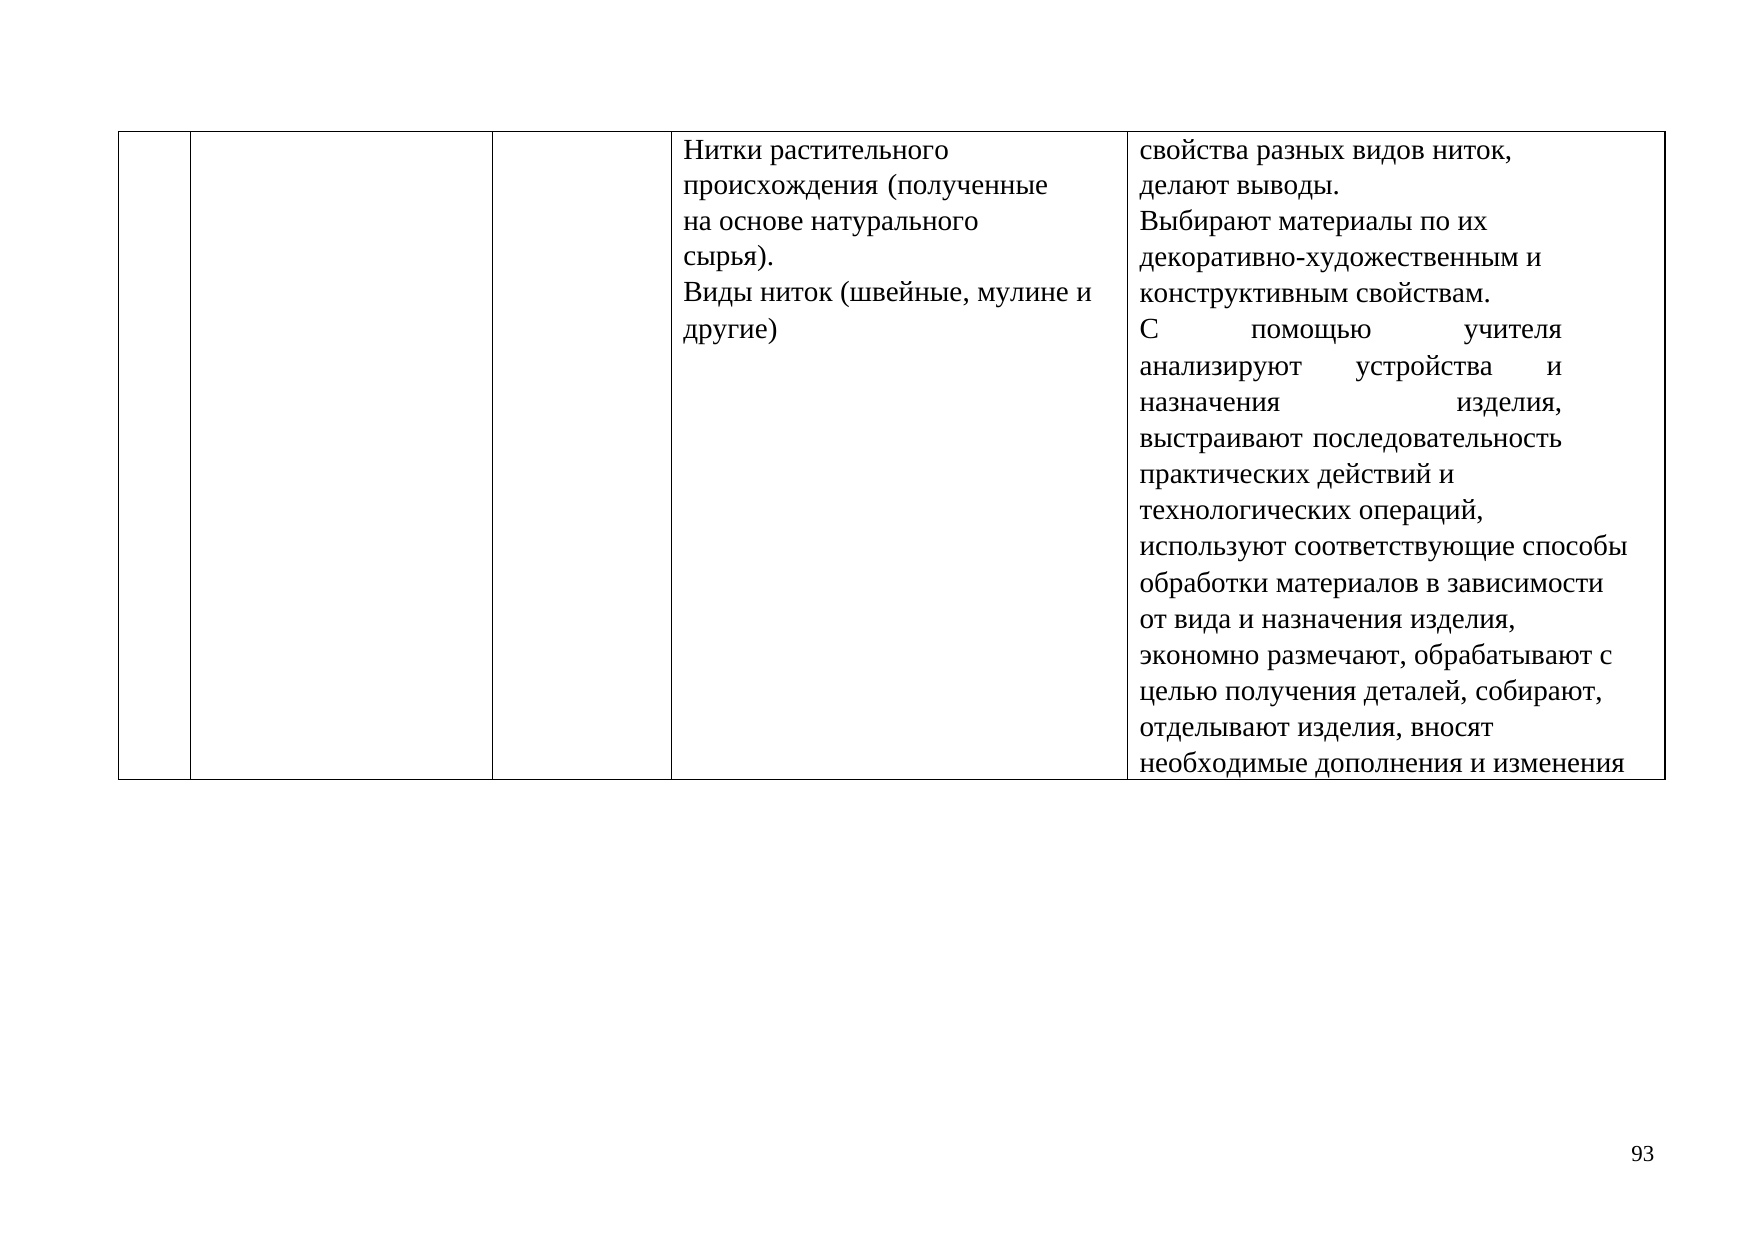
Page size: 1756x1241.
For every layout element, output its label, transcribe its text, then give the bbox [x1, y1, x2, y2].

table_header свойства разных видов ниток, делают выводы. Выбирают материалы по их декоративно-художественным и конструктивным свойствам. С помощью учителя анализируют устройства и назначения изделия, выстраивают последовательность практических действий и технологических операций, используют соответствующие способы обработки материалов в зависимости от вида и назначения изделия, экономно размечают, обрабатывают с целью получения деталей, собирают, отделывают изделия, вносят необходимые дополнения и изменения [1128, 132, 1664, 779]
table_header [191, 132, 492, 779]
table_header [493, 132, 671, 779]
table_header Нитки растительного происхождения (полученные на основе натурального сырья). Виды ниток (швейные, мулине и другие) [672, 132, 1127, 779]
table_header [119, 132, 190, 779]
